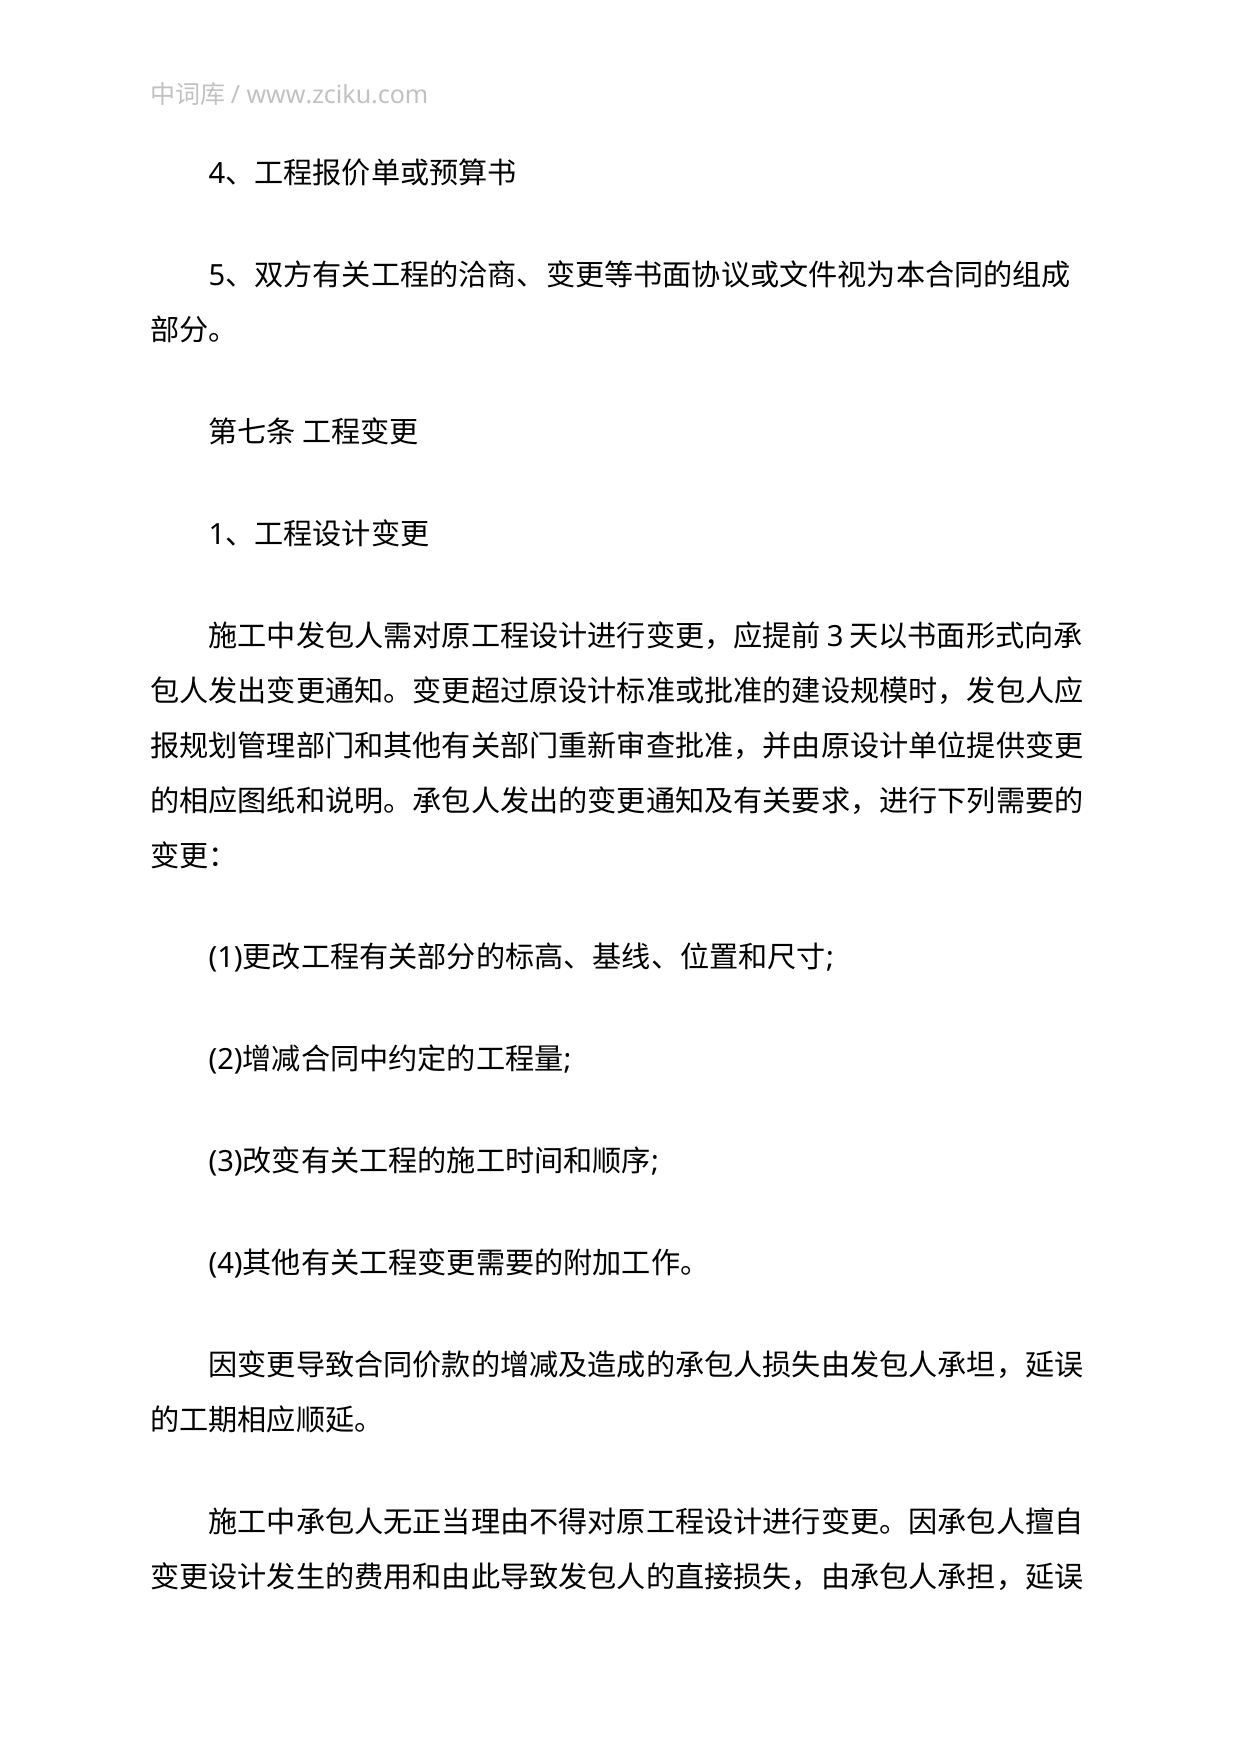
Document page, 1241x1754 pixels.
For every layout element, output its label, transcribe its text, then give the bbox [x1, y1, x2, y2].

text 第七条 工程变更 [150, 409, 1090, 451]
text (4)其他有关工程变更需要的附加工作。 [150, 1240, 1090, 1282]
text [150, 1498, 1090, 1596]
text 施工中发包人需对原工程设计进行变更，应提前3天以书面形式向承包人发出变更通知。变更超过原设计标准或批准的建设规模时，发包人应报规划管理部门和其他有关部门重新审查批准，并由原设计单位提供变更的相应图纸和说明。承包人发出的变更通知及有关要求，进行下列需要的变更： [150, 612, 1090, 874]
text (3)改变有关工程的施工时间和顺序; [150, 1138, 1090, 1180]
text 4、工程报价单或预算书 [150, 150, 1090, 192]
text (1)更改工程有关部分的标高、基线、位置和尺寸; [150, 934, 1090, 976]
text 1、工程设计变更 [150, 511, 1090, 553]
text 因变更导致合同价款的增减及造成的承包人损失由发包人承坦，延误的工期相应顺延。 [150, 1342, 1090, 1439]
text 5、双方有关工程的洽商、变更等书面协议或文件视为本合同的组成部分。 [150, 252, 1090, 349]
text (2)增减合同中约定的工程量; [150, 1036, 1090, 1078]
